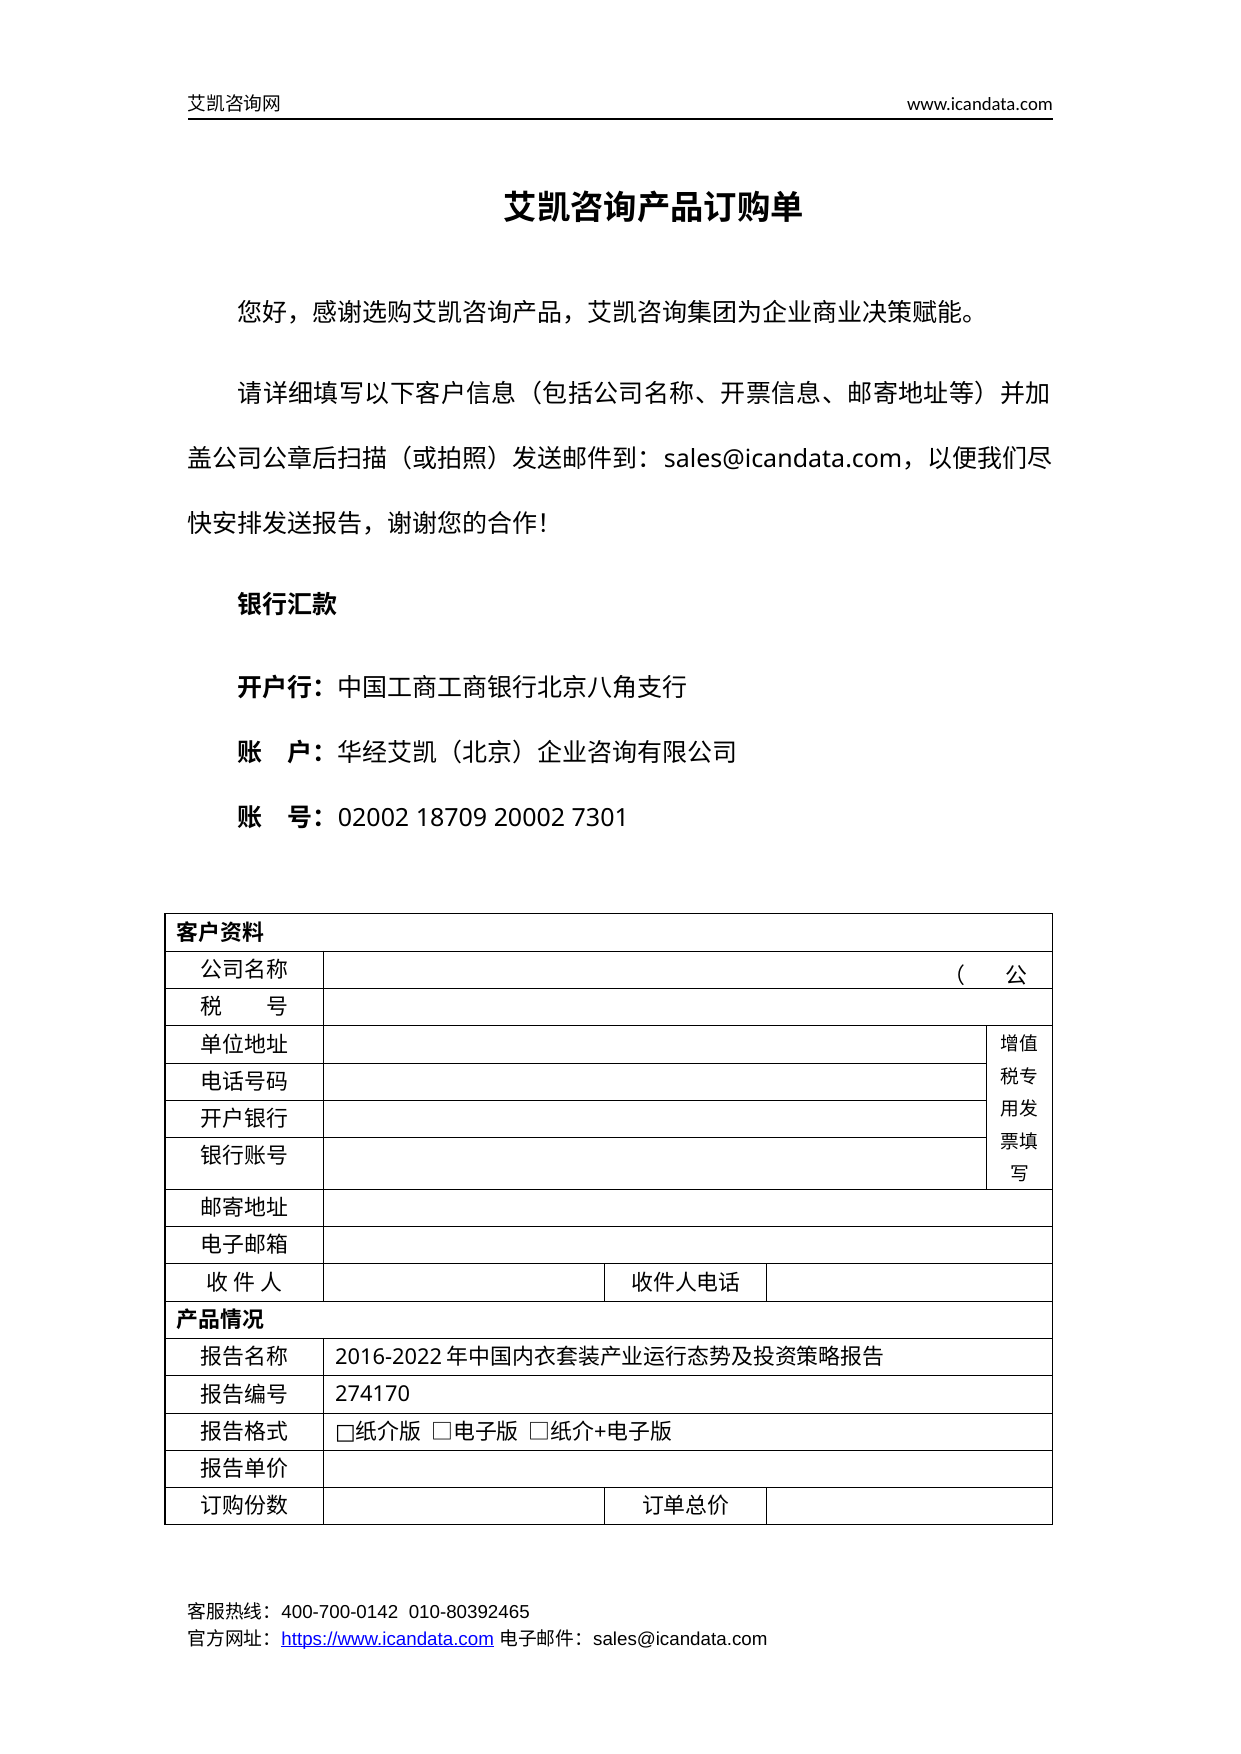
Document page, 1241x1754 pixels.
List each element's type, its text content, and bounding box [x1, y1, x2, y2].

text 账 户：华经艾凯（北京）企业咨询有限公司 [187, 718, 1053, 783]
table_cell [767, 1264, 1052, 1301]
table_cell 报告单价 [166, 1451, 323, 1487]
table_cell [324, 1451, 1052, 1487]
table_cell 报告名称 [166, 1339, 323, 1375]
text 您好，感谢选购艾凯咨询产品，艾凯咨询集团为企业商业决策赋能。 [187, 278, 1053, 343]
table_cell [324, 952, 1052, 988]
table_cell 开户银行 [166, 1101, 323, 1137]
table_cell 邮寄地址 [166, 1190, 323, 1226]
table_cell 订单总价 [605, 1488, 766, 1524]
table_cell 收件人电话 [605, 1264, 766, 1301]
table_cell [324, 1227, 1052, 1263]
table_cell □纸介版 □电子版 □纸介+电子版 [324, 1414, 1052, 1450]
table_cell 274170 [324, 1376, 1052, 1412]
text 开户行：中国工商工商银行北京八角支行 [187, 653, 1053, 718]
table_cell 订购份数 [166, 1488, 323, 1524]
table_header 客户资料 [166, 914, 1052, 951]
table_cell 单位地址 [166, 1026, 323, 1062]
text 请详细填写以下客户信息（包括公司名称、开票信息、邮寄地址等）并加盖公司公章后扫描（或拍照）发送邮件到：sales@icandata.com，以便我们尽快安排发送报告，谢谢您的合作！ [187, 359, 1053, 554]
table_cell 电话号码 [166, 1064, 323, 1100]
table_cell [324, 989, 1052, 1025]
table_cell [324, 1138, 986, 1189]
table_cell 增值税专用发票填写 [987, 1026, 1052, 1189]
table_cell [767, 1488, 1052, 1524]
table_cell 银行账号 [166, 1138, 323, 1189]
table_cell [324, 1026, 986, 1062]
text 艾凯咨询产品订购单 [187, 172, 1053, 237]
table_cell 收 件 人 [166, 1264, 323, 1301]
table_cell 报告编号 [166, 1376, 323, 1412]
table_cell [324, 1264, 604, 1301]
table_cell 2016-2022年中国内衣套装产业运行态势及投资策略报告 [324, 1339, 1052, 1375]
table_cell 公司名称 [166, 952, 323, 988]
table_cell [324, 1488, 604, 1524]
table_cell [324, 1190, 1052, 1226]
table_cell [324, 1101, 986, 1137]
text 账 号：02002 18709 20002 7301 [187, 783, 1053, 848]
table_cell 税 号 [166, 989, 323, 1025]
text 银行汇款 [187, 570, 1053, 635]
table_cell [324, 1064, 986, 1100]
table_cell 报告格式 [166, 1414, 323, 1450]
table_cell 产品情况 [166, 1302, 1052, 1338]
table_cell 电子邮箱 [166, 1227, 323, 1263]
